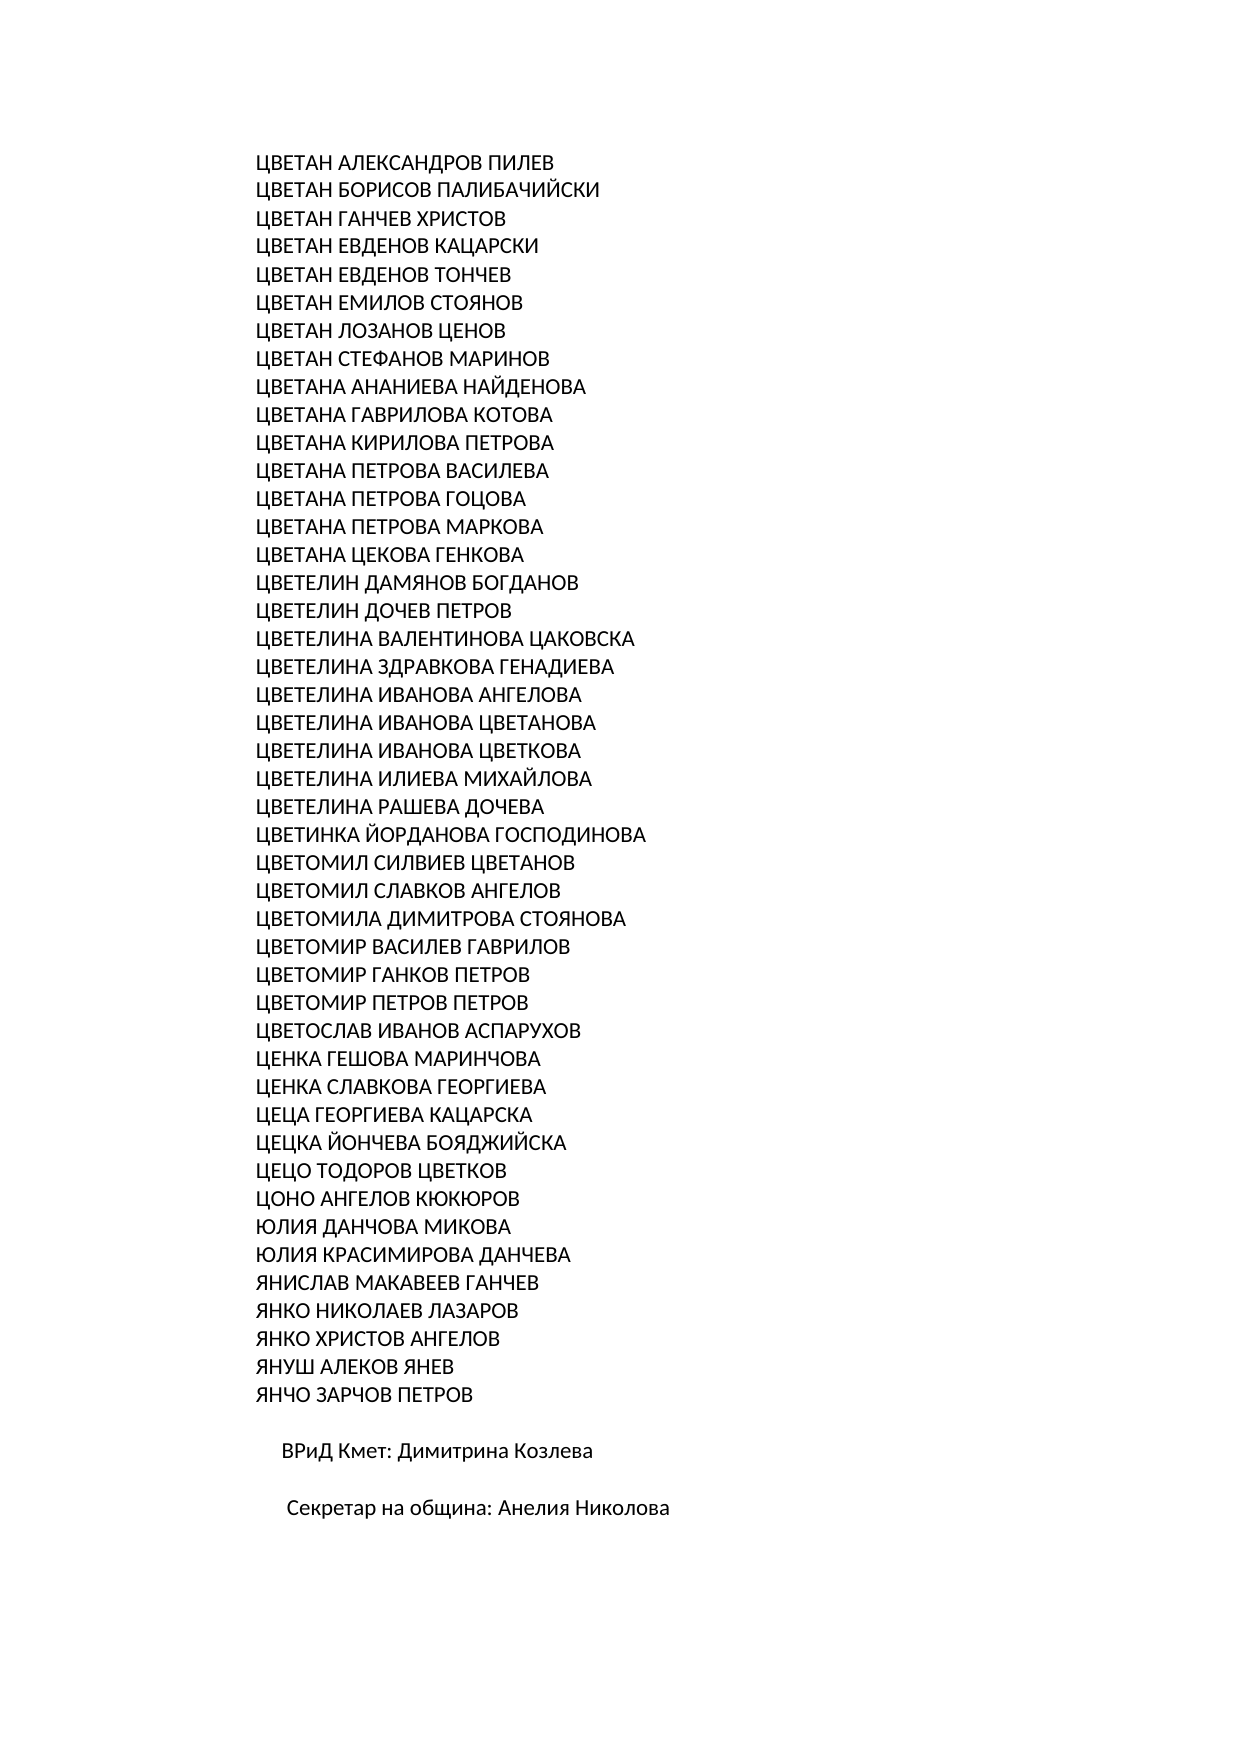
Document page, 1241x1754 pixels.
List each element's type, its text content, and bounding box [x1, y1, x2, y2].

text ЦВЕТЕЛИНА ИВАНОВА ЦВЕТКОВА [148, 736, 1093, 764]
text ЦВЕТЕЛИН ДАМЯНОВ БОГДАНОВ [148, 568, 1093, 596]
text ЦВЕТЕЛИНА ИВАНОВА ЦВЕТАНОВА [148, 708, 1093, 736]
text ЦВЕТОМИР ПЕТРОВ ПЕТРОВ [148, 988, 1093, 1016]
text ЦВЕТОСЛАВ ИВАНОВ АСПАРУХОВ [148, 1016, 1093, 1044]
text ЦВЕТЕЛИНА РАШЕВА ДОЧЕВА [148, 792, 1093, 820]
text ЦВЕТИНКА ЙОРДАНОВА ГОСПОДИНОВА [148, 820, 1093, 848]
text ЦЕНКА СЛАВКОВА ГЕОРГИЕВА [148, 1072, 1093, 1100]
text ЦВЕТОМИР ВАСИЛЕВ ГАВРИЛОВ [148, 932, 1093, 960]
text ЦВЕТАНА ГАВРИЛОВА КОТОВА [148, 400, 1093, 428]
text ЦВЕТОМИР ГАНКОВ ПЕТРОВ [148, 960, 1093, 988]
text ЦВЕТАНА ПЕТРОВА МАРКОВА [148, 512, 1093, 540]
text ЦЕЦКА ЙОНЧЕВА БОЯДЖИЙСКА [148, 1128, 1093, 1156]
text ЦВЕТАНА АНАНИЕВА НАЙДЕНОВА [148, 372, 1093, 400]
text ЯНКО ХРИСТОВ АНГЕЛОВ [148, 1324, 1093, 1352]
text ЦВЕТЕЛИНА ИЛИЕВА МИХАЙЛОВА [148, 764, 1093, 792]
text ЦВЕТЕЛИНА ИВАНОВА АНГЕЛОВА [148, 680, 1093, 708]
text ЦВЕТАНА КИРИЛОВА ПЕТРОВА [148, 428, 1093, 456]
text ЦВЕТАНА ПЕТРОВА ГОЦОВА [148, 484, 1093, 512]
text ЦЕНКА ГЕШОВА МАРИНЧОВА [148, 1044, 1093, 1072]
text ЦВЕТАН ЕВДЕНОВ ТОНЧЕВ [148, 260, 1093, 288]
text ЯНЧО ЗАРЧОВ ПЕТРОВ [148, 1381, 1093, 1408]
text ЦВЕТАН ГАНЧЕВ ХРИСТОВ [148, 204, 1093, 232]
text ЦВЕТЕЛИНА ВАЛЕНТИНОВА ЦАКОВСКА [148, 624, 1093, 652]
text ЦЕЦА ГЕОРГИЕВА КАЦАРСКА [148, 1100, 1093, 1128]
text ЦВЕТАНА ПЕТРОВА ВАСИЛЕВА [148, 456, 1093, 484]
text Секретар на община: Анелия Николова [148, 1493, 1093, 1521]
text ЯНКО НИКОЛАЕВ ЛАЗАРОВ [148, 1296, 1093, 1324]
text ЦЕЦО ТОДОРОВ ЦВЕТКОВ [148, 1156, 1093, 1184]
text ЮЛИЯ КРАСИМИРОВА ДАНЧЕВА [148, 1240, 1093, 1268]
text ЦВЕТАН БОРИСОВ ПАЛИБАЧИЙСКИ [148, 176, 1093, 204]
text ЦОНО АНГЕЛОВ КЮКЮРОВ [148, 1184, 1093, 1212]
text ЮЛИЯ ДАНЧОВА МИКОВА [148, 1212, 1093, 1240]
text ЦВЕТАН ЕМИЛОВ СТОЯНОВ [148, 288, 1093, 316]
text ВРиД Кмет: Димитрина Козлева [148, 1437, 1093, 1464]
text ЦВЕТОМИЛ СИЛВИЕВ ЦВЕТАНОВ [148, 848, 1093, 876]
text ЦВЕТАНА ЦЕКОВА ГЕНКОВА [148, 540, 1093, 568]
text ЦВЕТОМИЛ СЛАВКОВ АНГЕЛОВ [148, 876, 1093, 904]
text ЦВЕТЕЛИН ДОЧЕВ ПЕТРОВ [148, 596, 1093, 624]
text ЯНИСЛАВ МАКАВЕЕВ ГАНЧЕВ [148, 1268, 1093, 1296]
text ЦВЕТЕЛИНА ЗДРАВКОВА ГЕНАДИЕВА [148, 652, 1093, 680]
text ЦВЕТОМИЛА ДИМИТРОВА СТОЯНОВА [148, 904, 1093, 932]
text ЦВЕТАН ЛОЗАНОВ ЦЕНОВ [148, 316, 1093, 344]
text ЦВЕТАН СТЕФАНОВ МАРИНОВ [148, 344, 1093, 372]
text ЯНУШ АЛЕКОВ ЯНЕВ [148, 1352, 1093, 1381]
text ЦВЕТАН АЛЕКСАНДРОВ ПИЛЕВ [148, 148, 1093, 176]
text ЦВЕТАН ЕВДЕНОВ КАЦАРСКИ [148, 232, 1093, 260]
